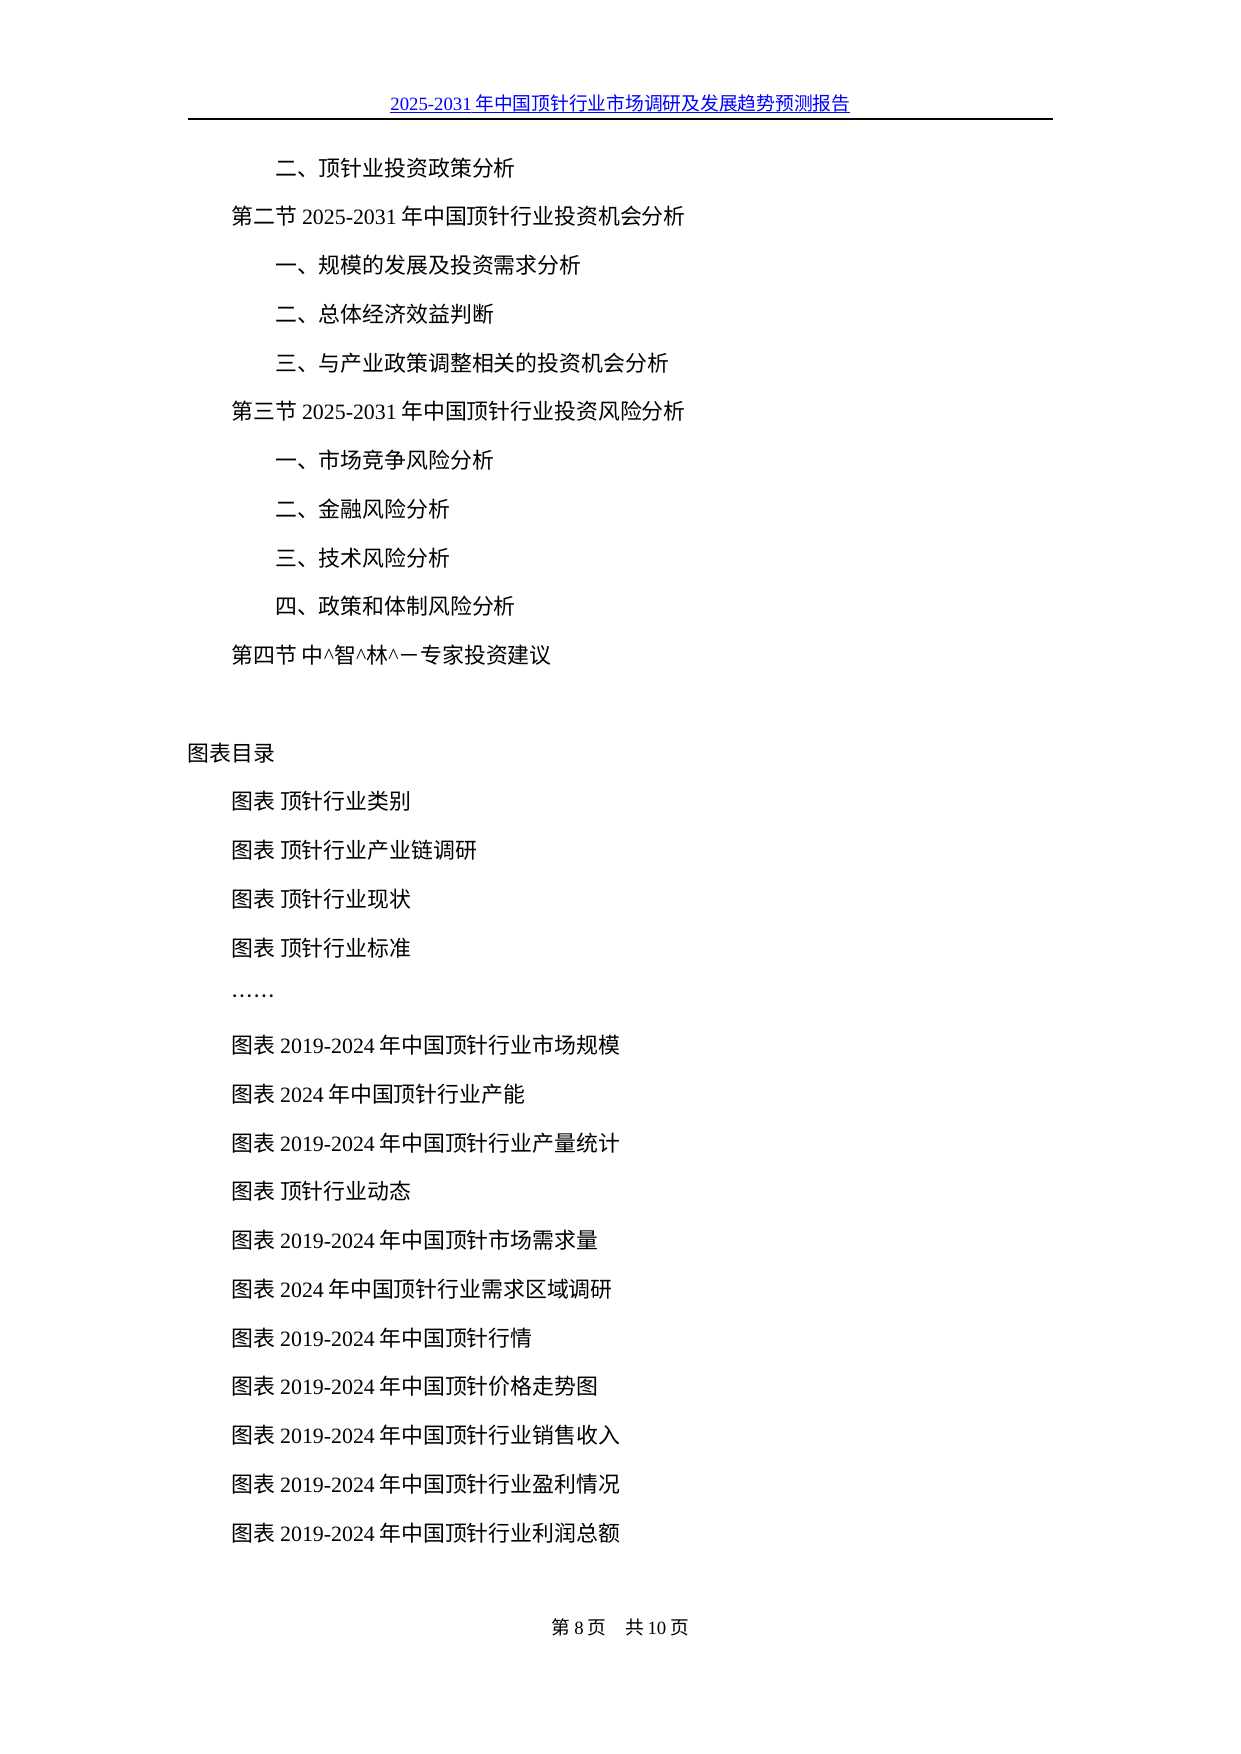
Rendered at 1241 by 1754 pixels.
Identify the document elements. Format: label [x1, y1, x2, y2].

text [187, 150, 1053, 1548]
